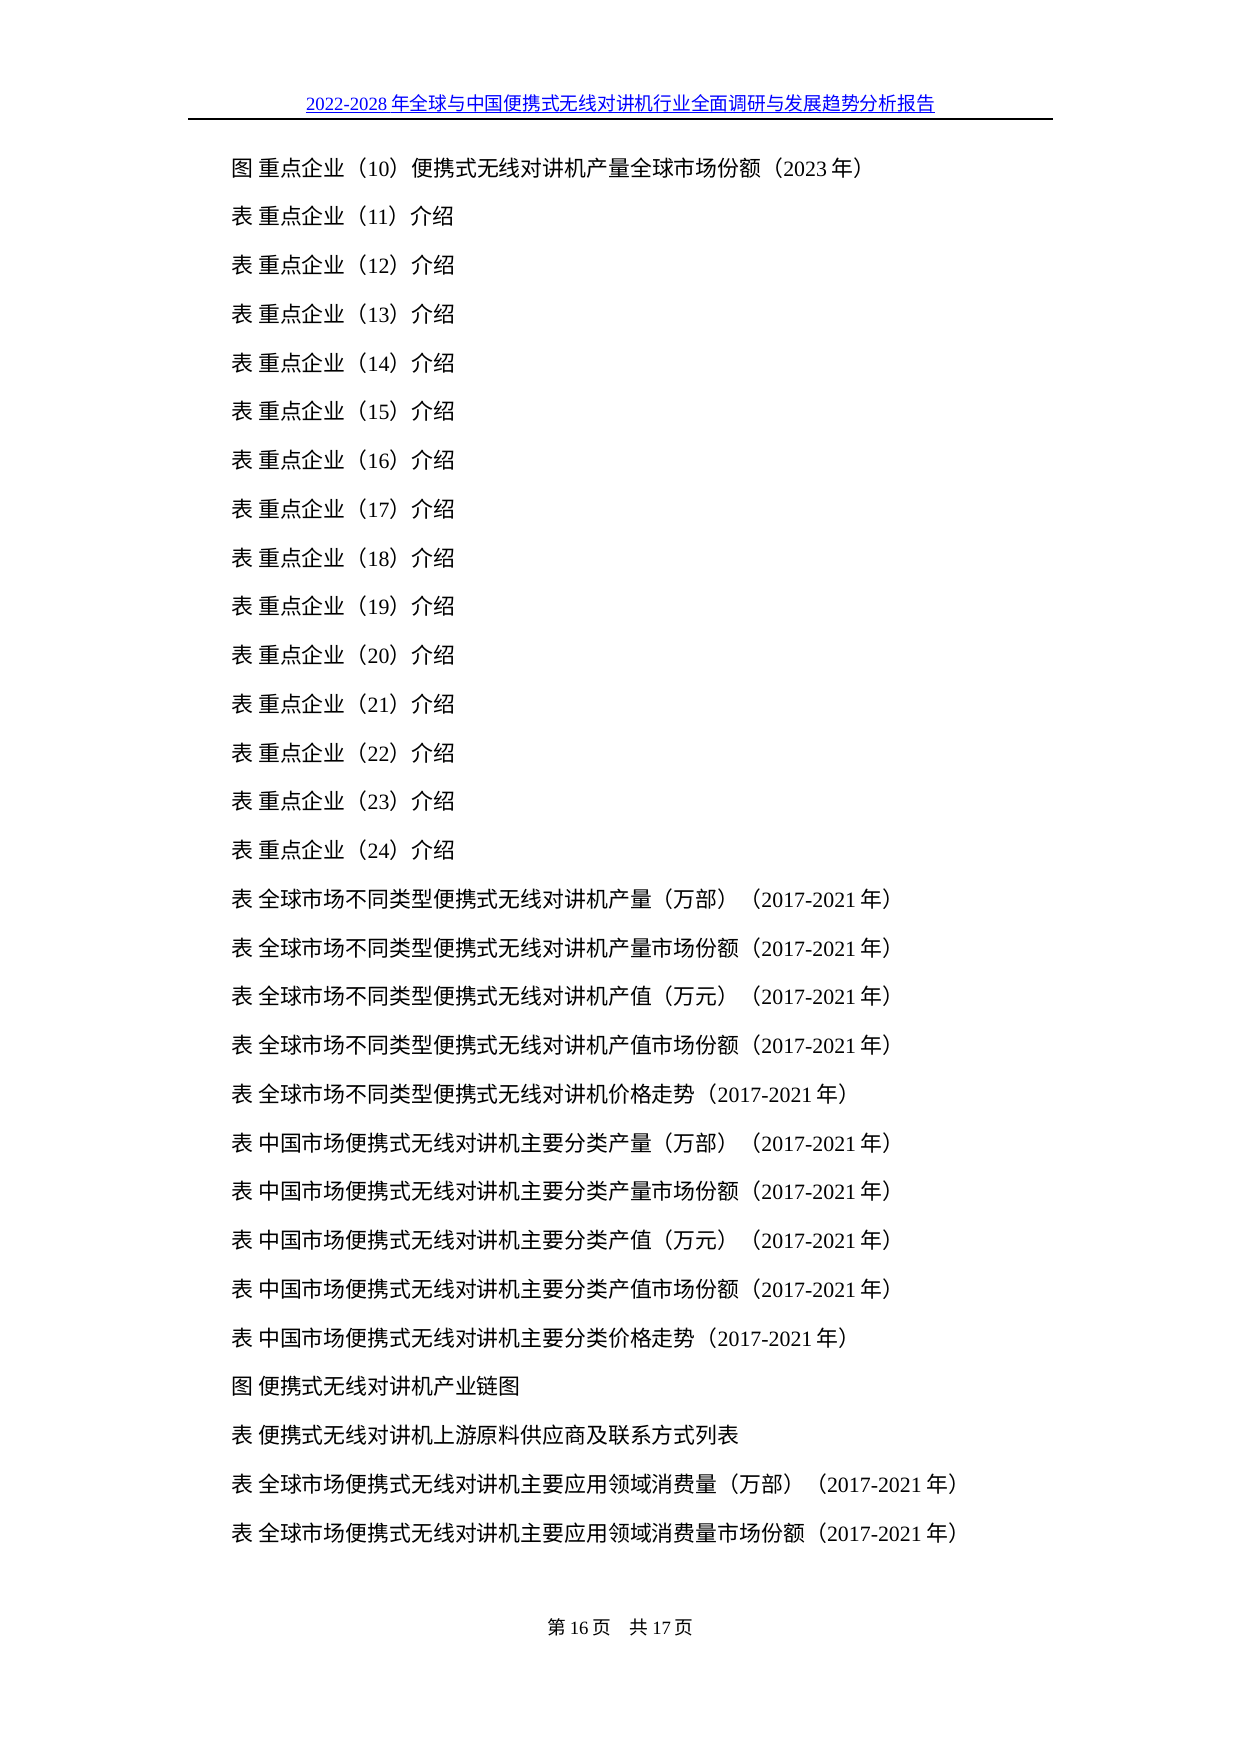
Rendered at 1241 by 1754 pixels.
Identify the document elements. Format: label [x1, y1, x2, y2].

text [187, 150, 1053, 1548]
